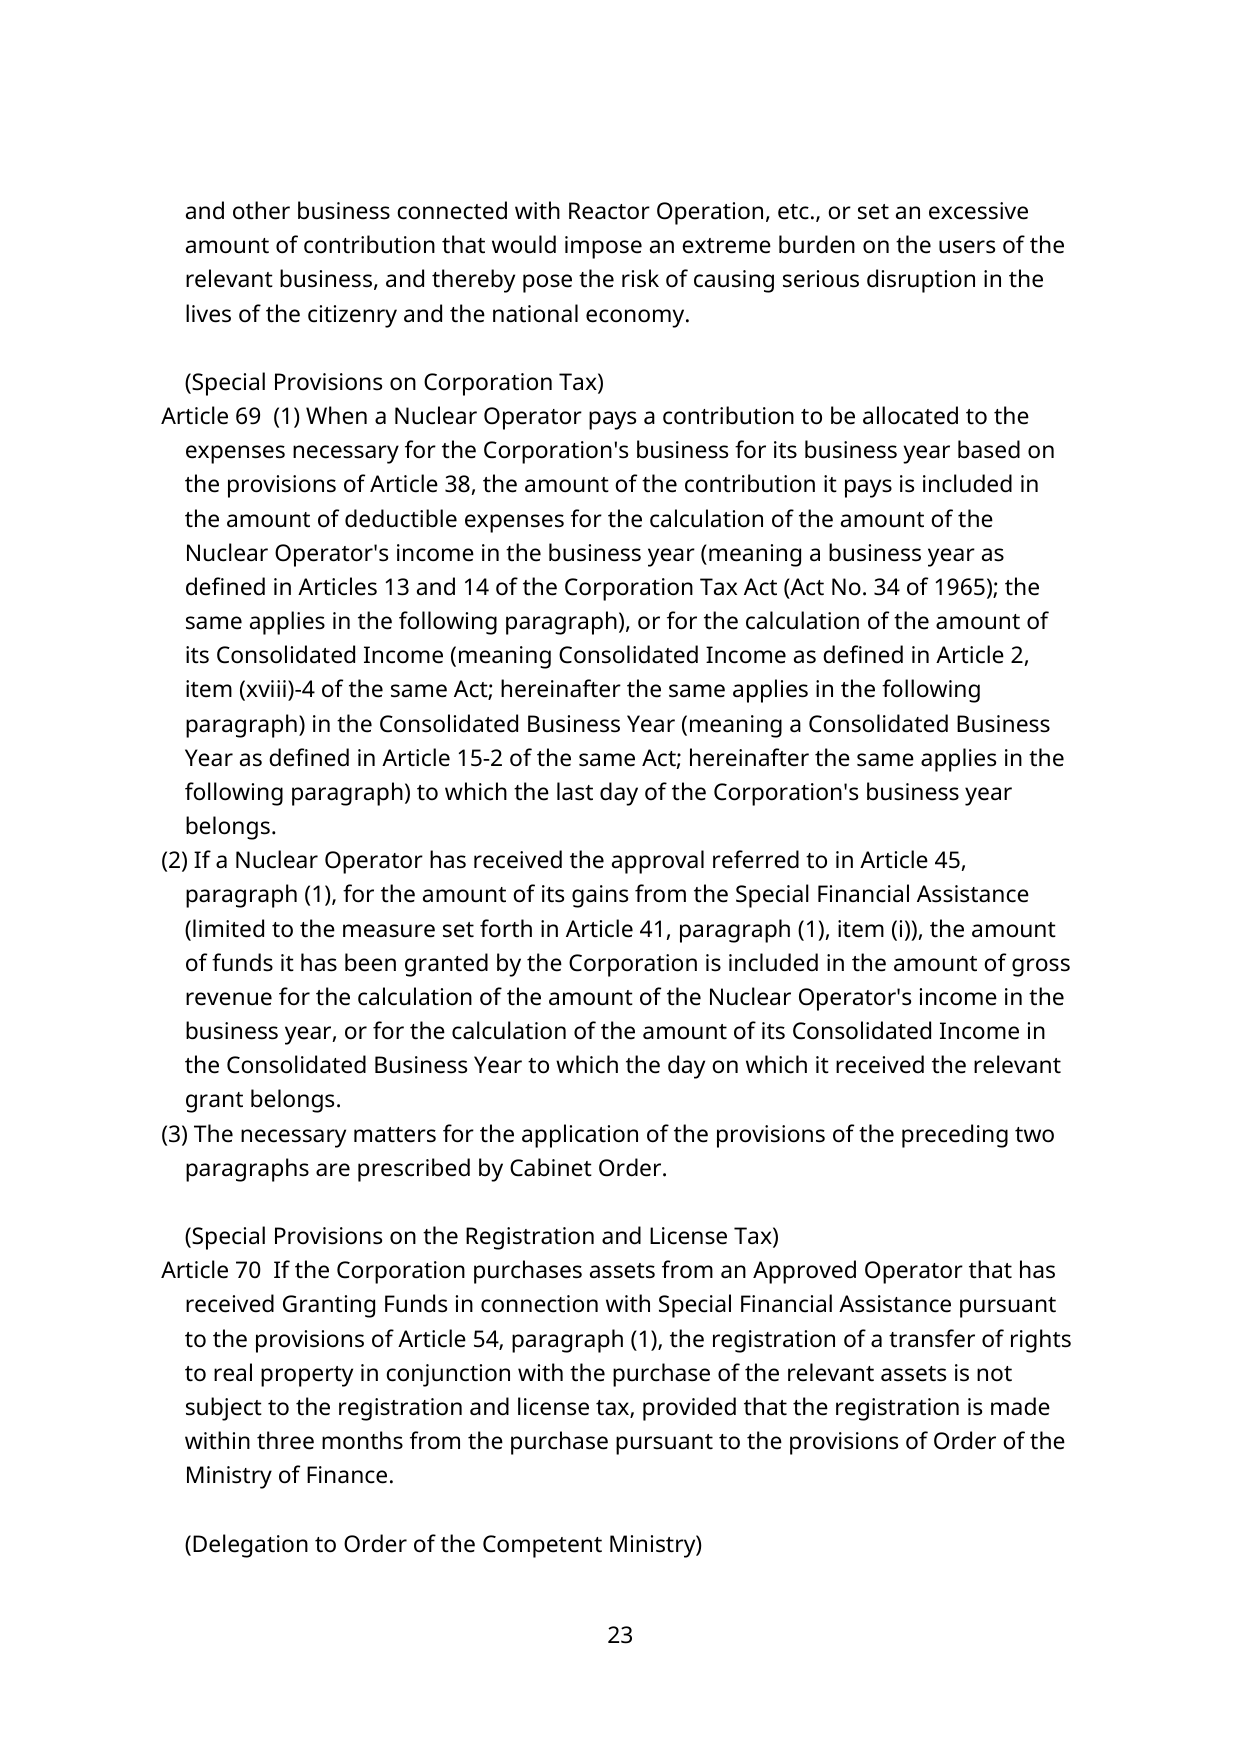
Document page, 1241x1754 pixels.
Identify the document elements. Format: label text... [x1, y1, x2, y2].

text Article 70 If the Corporation purchases assets from an Approved Operator that has received Granting Funds in connection with Special Financial Assistance pursuant to the provisions of Article 54, paragraph (1), the registration of a transfer of rights to real property in conjunction with the purchase of the relevant assets is not subject to the registration and license tax, provided that the registration is made within three months from the purchase pursuant to the provisions of Order of the Ministry of Finance. [161, 1253, 1079, 1492]
text Article 69 (1) When a Nuclear Operator pays a contribution to be allocated to the expenses necessary for the Corporation's business for its business year based on the provisions of Article 38, the amount of the contribution it pays is included in the amount of deductible expenses for the calculation of the amount of the Nuclear Operator's income in the business year (meaning a business year as defined in Articles 13 and 14 of the Corporation Tax Act (Act No. 34 of 1965); the same applies in the following paragraph), or for the calculation of the amount of its Consolidated Income (meaning Consolidated Income as defined in Article 2, item (xviii)-4 of the same Act; hereinafter the same applies in the following paragraph) in the Consolidated Business Year (meaning a Consolidated Business Year as defined in Article 15-2 of the same Act; hereinafter the same applies in the following paragraph) to which the last day of the Corporation's business year belongs. [161, 399, 1079, 843]
text (Special Provisions on Corporation Tax) [184, 364, 1079, 399]
text (Special Provisions on the Registration and License Tax) [184, 1219, 1079, 1253]
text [161, 194, 1079, 330]
text (Delegation to Order of the Competent Ministry) [184, 1526, 1079, 1560]
text (2) If a Nuclear Operator has received the approval referred to in Article 45, paragraph (1), for the amount of its gains from the Special Financial Assistance (limited to the measure set forth in Article 41, paragraph (1), item (i)), the amount of funds it has been granted by the Corporation is included in the amount of gross revenue for the calculation of the amount of the Nuclear Operator's income in the business year, or for the calculation of the amount of its Consolidated Income in the Consolidated Business Year to which the day on which it received the relevant grant belongs. [161, 843, 1079, 1116]
text (3) The necessary matters for the application of the provisions of the preceding two paragraphs are prescribed by Cabinet Order. [161, 1116, 1079, 1184]
